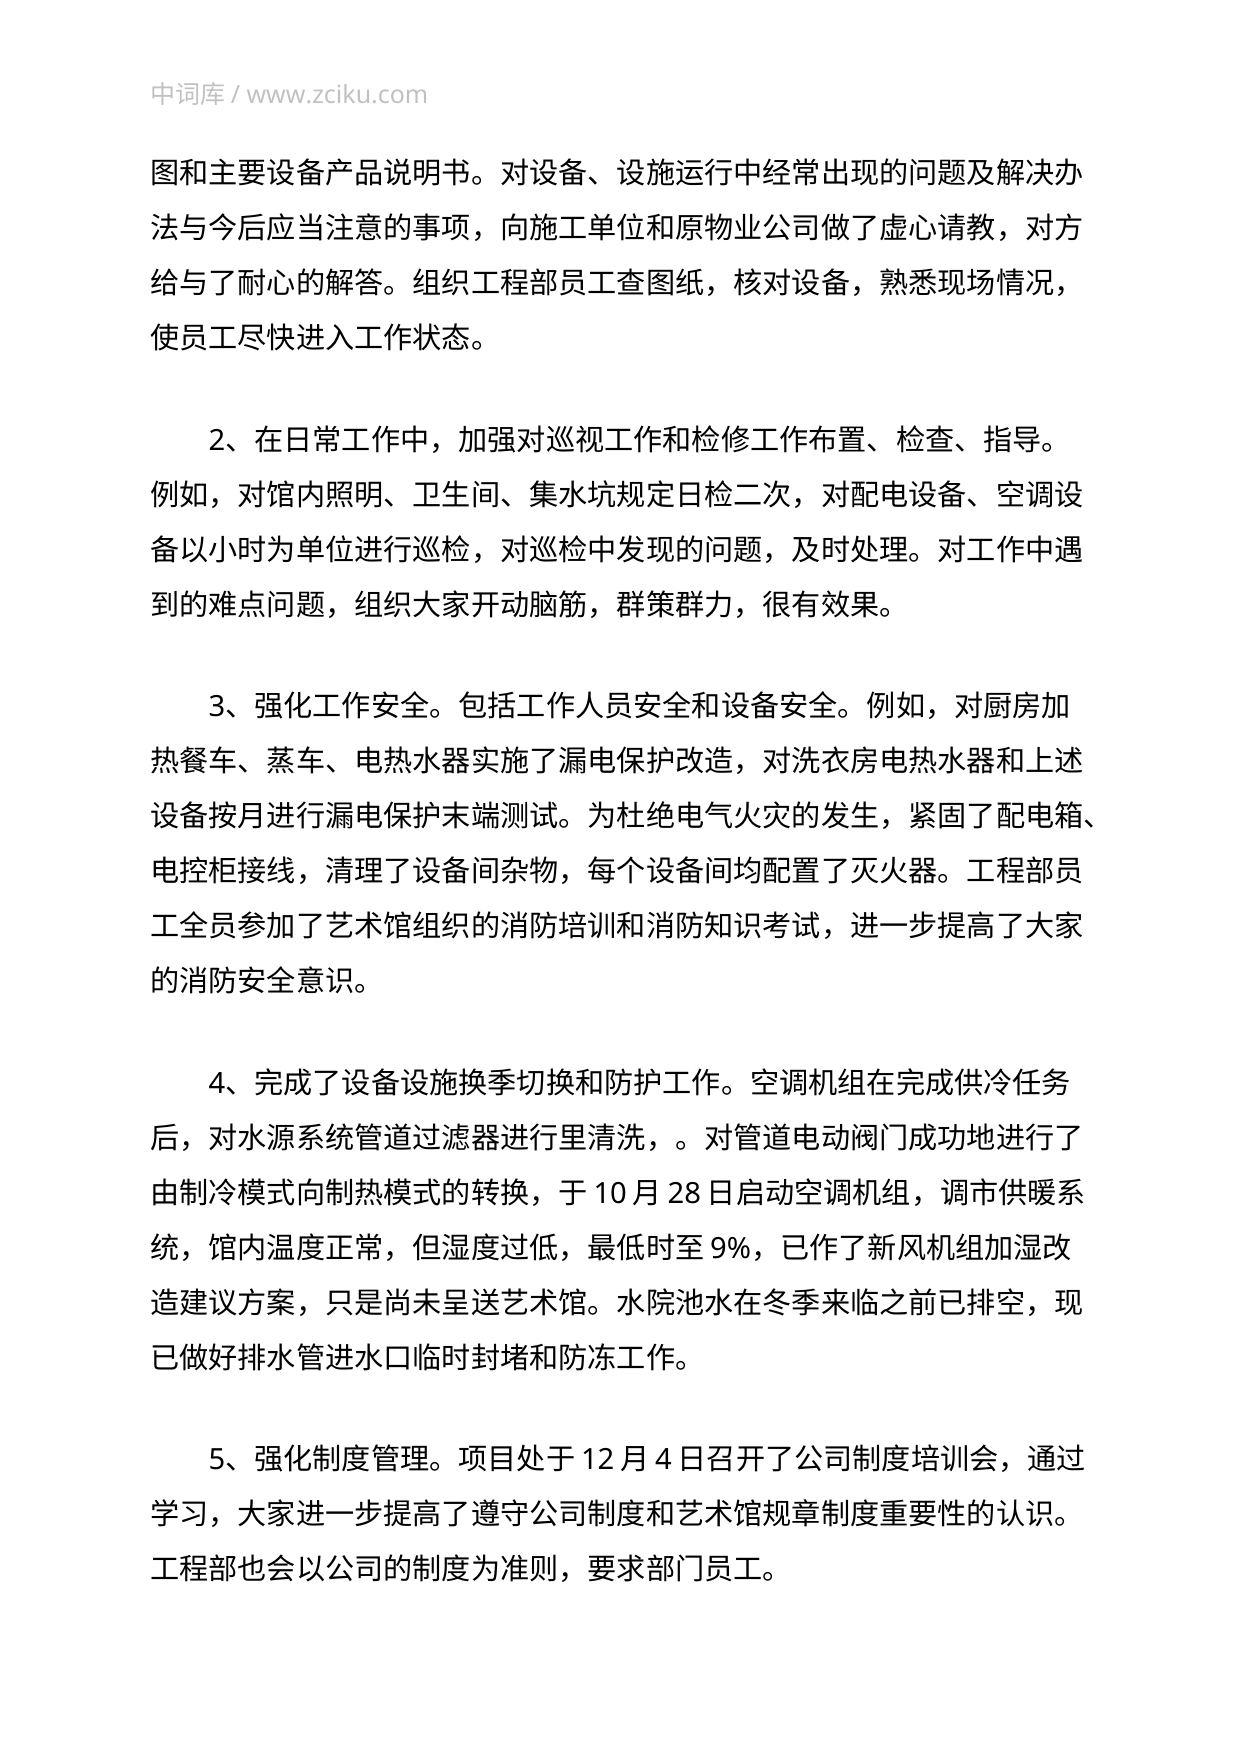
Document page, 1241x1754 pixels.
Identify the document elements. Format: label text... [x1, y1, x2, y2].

text 3、强化工作安全。包括工作人员安全和设备安全。例如，对厨房加热餐车、蒸车、电热水器实施了漏电保护改造，对洗衣房电热水器和上述设备按月进行漏电保护末端测试。为杜绝电气火灾的发生，紧固了配电箱、电控柜接线，清理了设备间杂物，每个设备间均配置了灭火器。工程部员工全员参加了艺术馆组织的消防培训和消防知识考试，进一步提高了大家的消防安全意识。 [150, 683, 1090, 1000]
text 5、强化制度管理。项目处于12月4日召开了公司制度培训会，通过学习，大家进一步提高了遵守公司制度和艺术馆规章制度重要性的认识。工程部也会以公司的制度为准则，要求部门员工。 [150, 1436, 1090, 1588]
text 4、完成了设备设施换季切换和防护工作。空调机组在完成供冷任务后，对水源系统管道过滤器进行里清洗，。对管道电动阀门成功地进行了由制冷模式向制热模式的转换，于10月28日启动空调机组，调市供暖系统，馆内温度正常，但湿度过低，最低时至9%，已作了新风机组加湿改造建议方案，只是尚未呈送艺术馆。水院池水在冬季来临之前已排空，现已做好排水管进水口临时封堵和防冻工作。 [150, 1059, 1090, 1376]
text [150, 150, 1090, 357]
text 2、在日常工作中，加强对巡视工作和检修工作布置、检查、指导。例如，对馆内照明、卫生间、集水坑规定日检二次，对配电设备、空调设备以小时为单位进行巡检，对巡检中发现的问题，及时处理。对工作中遇到的难点问题，组织大家开动脑筋，群策群力，很有效果。 [150, 416, 1090, 623]
